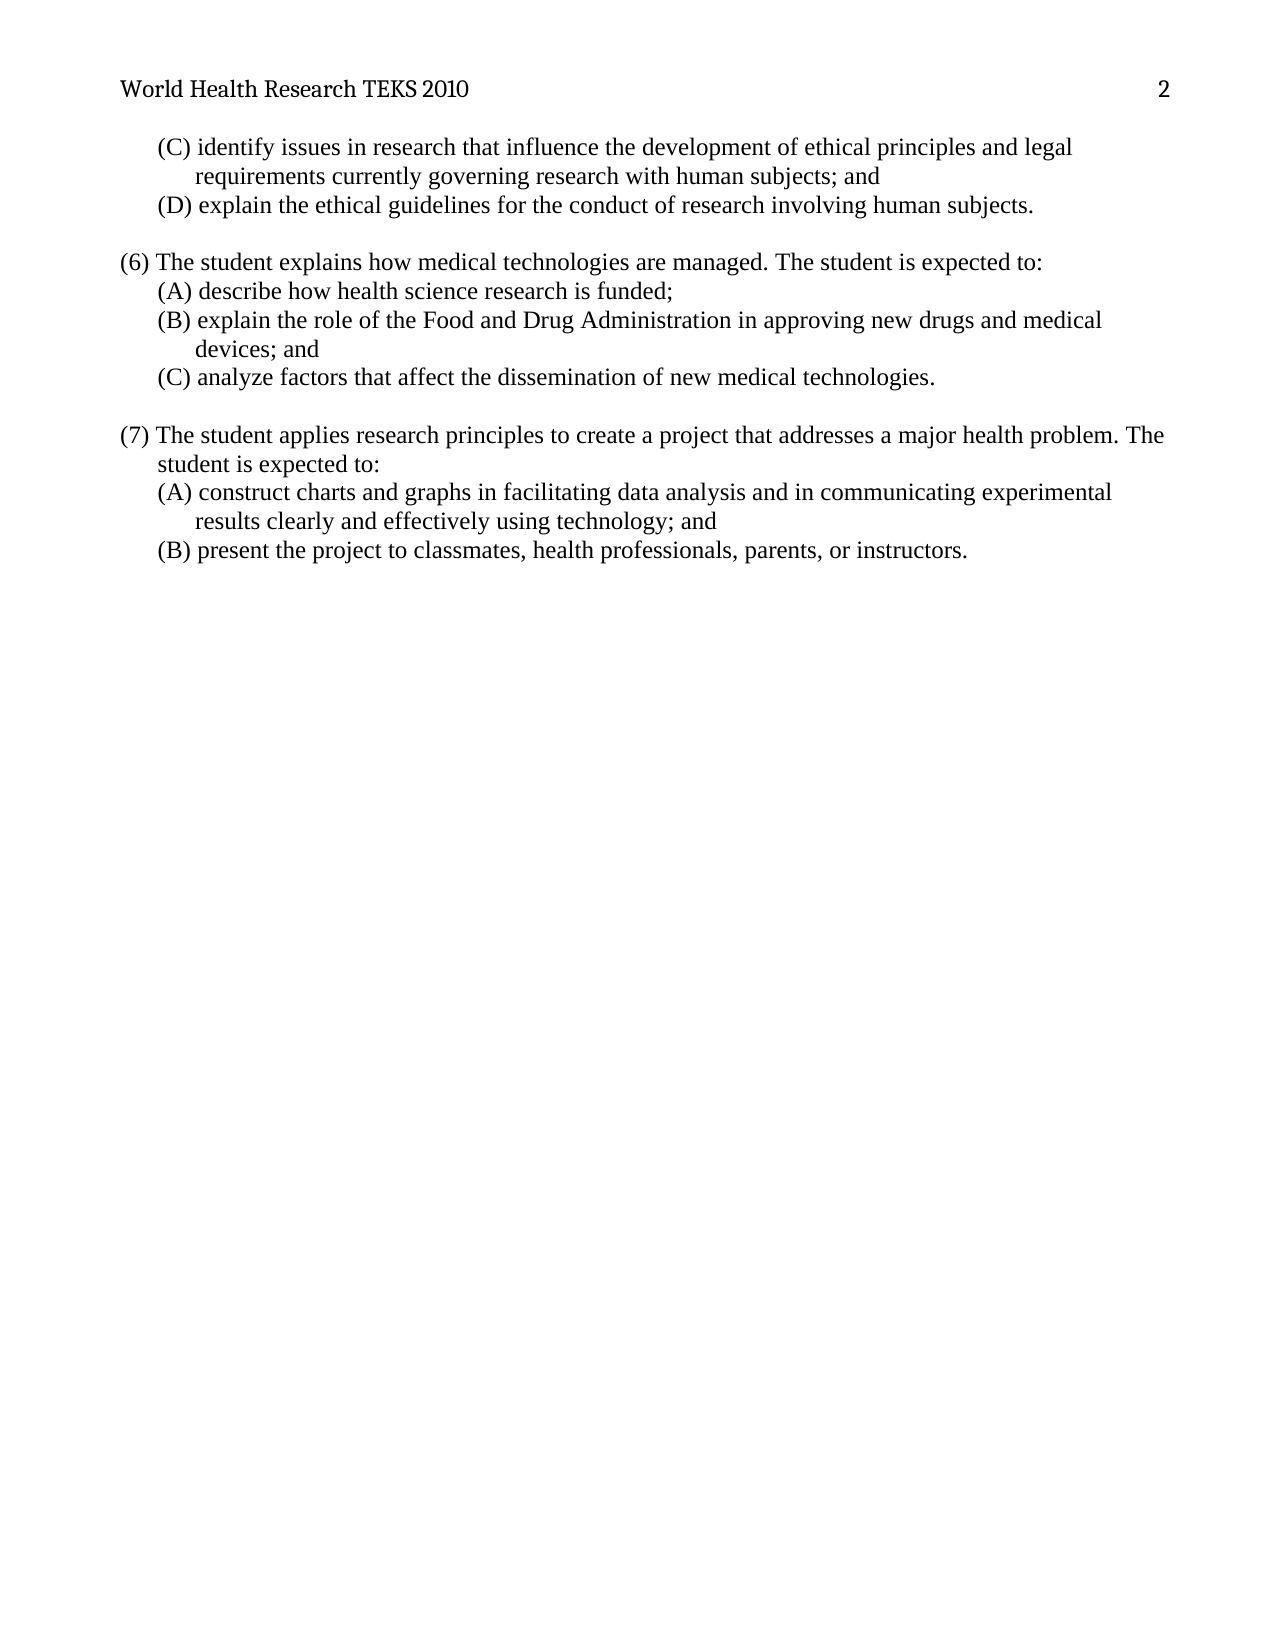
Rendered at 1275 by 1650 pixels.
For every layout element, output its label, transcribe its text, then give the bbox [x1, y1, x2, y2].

text (A) construct charts and graphs in facilitating data analysis and in communicating experimental results clearly and effectively using technology; and [157, 477, 1170, 535]
text (C) identify issues in research that influence the development of ethical principles and legal requirements currently governing research with human subjects; and [157, 132, 1170, 190]
text (C) analyze factors that affect the dissemination of new medical technologies. [157, 362, 1170, 391]
text (7) The student applies research principles to create a project that addresses a major health problem. The student is expected to: [120, 420, 1170, 477]
text (D) explain the ethical guidelines for the conduct of research involving human subjects. [157, 190, 1170, 219]
text (6) The student explains how medical technologies are managed. The student is expected to: [120, 247, 1170, 276]
text (A) describe how health science research is funded; [157, 276, 1170, 305]
text (B) explain the role of the Food and Drug Administration in approving new drugs and medical devices; and [157, 305, 1170, 362]
text (B) present the project to classmates, health professionals, parents, or instructors. [157, 535, 1170, 564]
